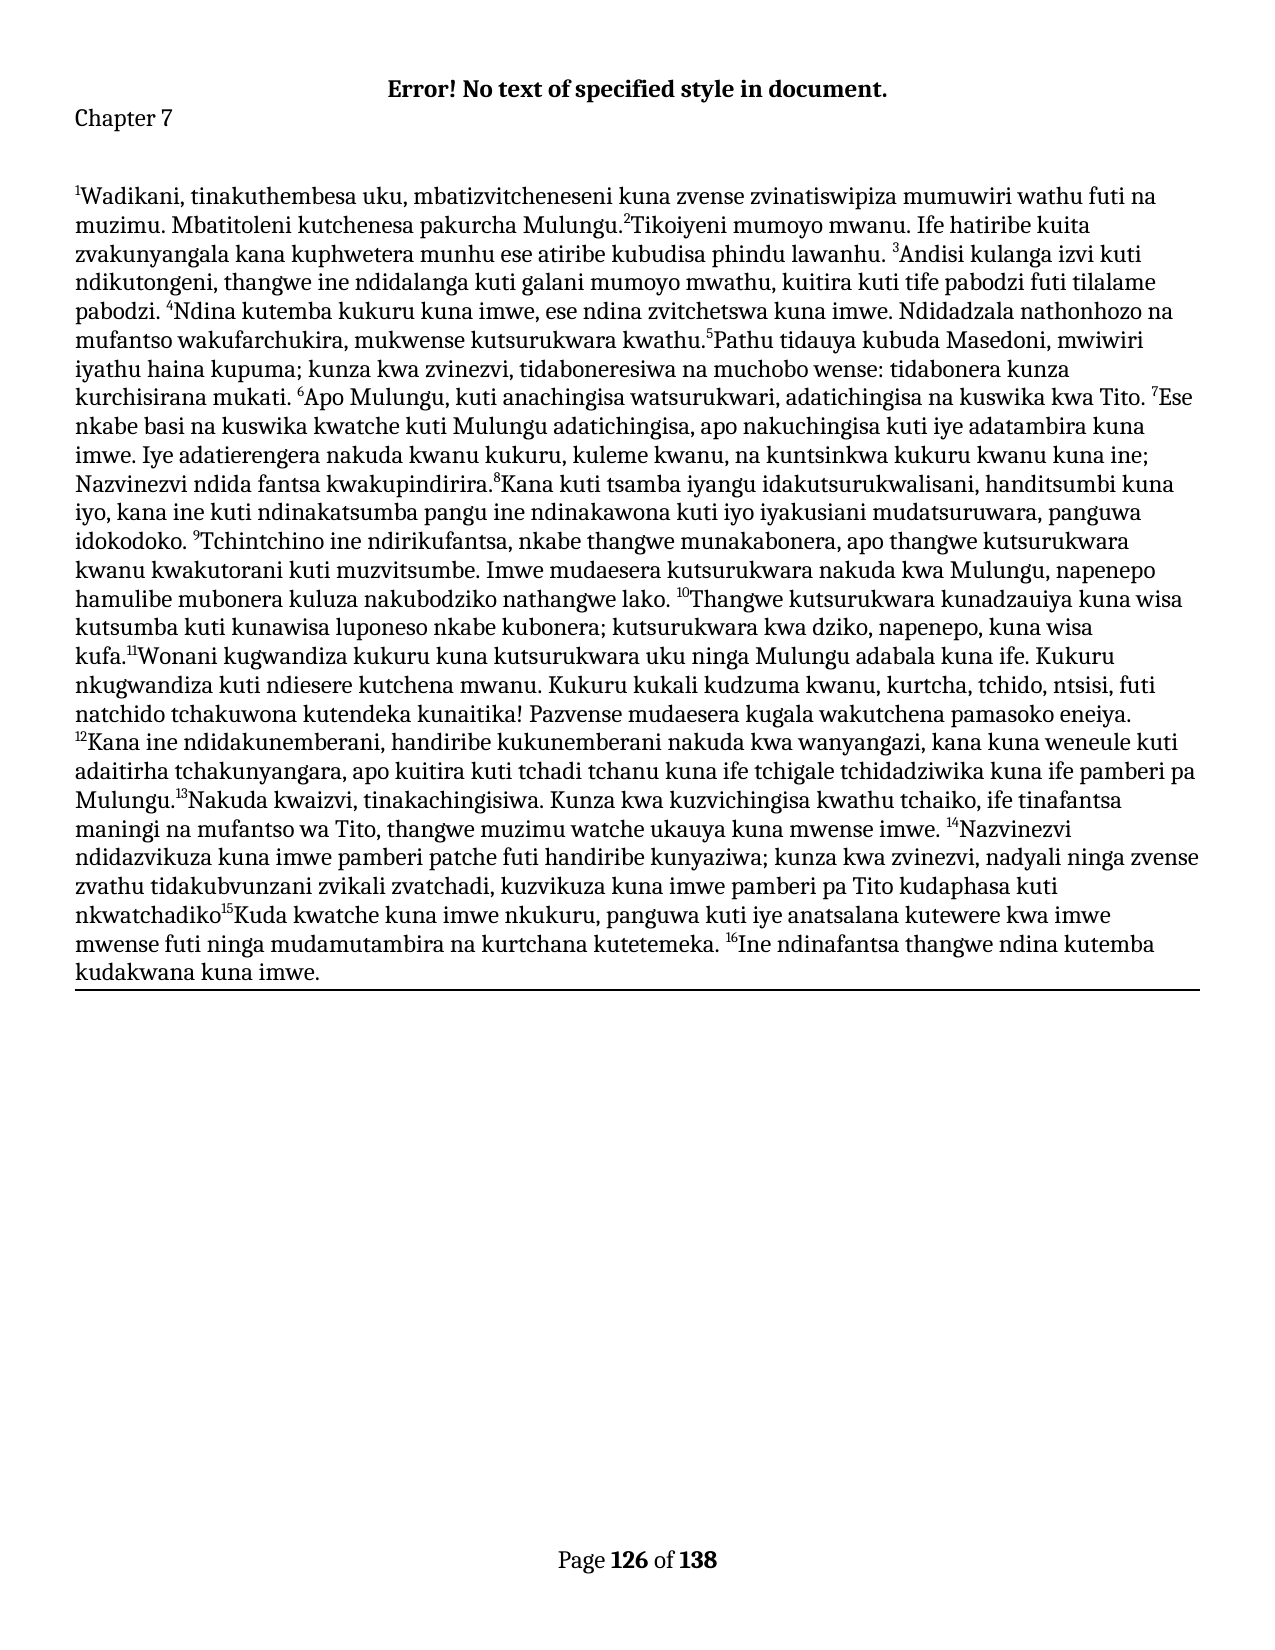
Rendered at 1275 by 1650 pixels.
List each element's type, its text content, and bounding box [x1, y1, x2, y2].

text 1Wadikani, tinakuthembesa uku, mbatizvitcheneseni kuna zvense zvinatiswipiza mumuwiri wathu futi na muzimu. Mbatitoleni kutchenesa pakurcha Mulungu.2Tikoiyeni mumoyo mwanu. Ife hatiribe kuita zvakunyangala kana kuphwetera munhu ese atiribe kubudisa phindu lawanhu. 3Andisi kulanga izvi kuti ndikutongeni, thangwe ine ndidalanga kuti galani mumoyo mwathu, kuitira kuti tife pabodzi futi tilalame pabodzi. 4Ndina kutemba kukuru kuna imwe, ese ndina zvitchetswa kuna imwe. Ndidadzala nathonhozo na mufantso wakufarchukira, mukwense kutsurukwara kwathu.5Pathu tidauya kubuda Masedoni, mwiwiri iyathu haina kupuma; kunza kwa zvinezvi, tidaboneresiwa na muchobo wense: tidabonera kunza kurchisirana mukati. 6Apo Mulungu, kuti anachingisa watsurukwari, adatichingisa na kuswika kwa Tito. 7Ese nkabe basi na kuswika kwatche kuti Mulungu adatichingisa, apo nakuchingisa kuti iye adatambira kuna imwe. Iye adatierengera nakuda kwanu kukuru, kuleme kwanu, na kuntsinkwa kukuru kwanu kuna ine; Nazvinezvi ndida fantsa kwakupindirira.8Kana kuti tsamba iyangu idakutsurukwalisani, handitsumbi kuna iyo, kana ine kuti ndinakatsumba pangu ine ndinakawona kuti iyo iyakusiani mudatsuruwara, panguwa idokodoko. 9Tchintchino ine ndirikufantsa, nkabe thangwe munakabonera, apo thangwe kutsurukwara kwanu kwakutorani kuti muzvitsumbe. Imwe mudaesera kutsurukwara nakuda kwa Mulungu, napenepo hamulibe mubonera kuluza nakubodziko nathangwe lako. 10Thangwe kutsurukwara kunadzauiya kuna wisa kutsumba kuti kunawisa luponeso nkabe kubonera; kutsurukwara kwa dziko, napenepo, kuna wisa kufa.11Wonani kugwandiza kukuru kuna kutsurukwara uku ninga Mulungu adabala kuna ife. Kukuru nkugwandiza kuti ndiesere kutchena mwanu. Kukuru kukali kudzuma kwanu, kurtcha, tchido, ntsisi, futi natchido tchakuwona kutendeka kunaitika! Pazvense mudaesera kugala wakutchena pamasoko eneiya. 12Kana ine ndidakunemberani, handiribe kukunemberani nakuda kwa wanyangazi, kana kuna weneule kuti adaitirha tchakunyangara, apo kuitira kuti tchadi tchanu kuna ife tchigale tchidadziwika kuna ife pamberi pa Mulungu.13Nakuda kwaizvi, tinakachingisiwa. Kunza kwa kuzvichingisa kwathu tchaiko, ife tinafantsa maningi na mufantso wa Tito, thangwe muzimu watche ukauya kuna mwense imwe. 14Nazvinezvi ndidazvikuza kuna imwe pamberi patche futi handiribe kunyaziwa; kunza kwa zvinezvi, nadyali ninga zvense zvathu tidakubvunzani zvikali zvatchadi, kuzvikuza kuna imwe pamberi pa Tito kudaphasa kuti nkwatchadiko15Kuda kwatche kuna imwe nkukuru, panguwa kuti iye anatsalana kutewere kwa imwe mwense futi ninga mudamutambira na kurtchana kutetemeka. 16Ine ndinafantsa thangwe ndina kutemba kudakwana kuna imwe. [75, 182, 1200, 989]
text Chapter 7 [75, 104, 1200, 161]
